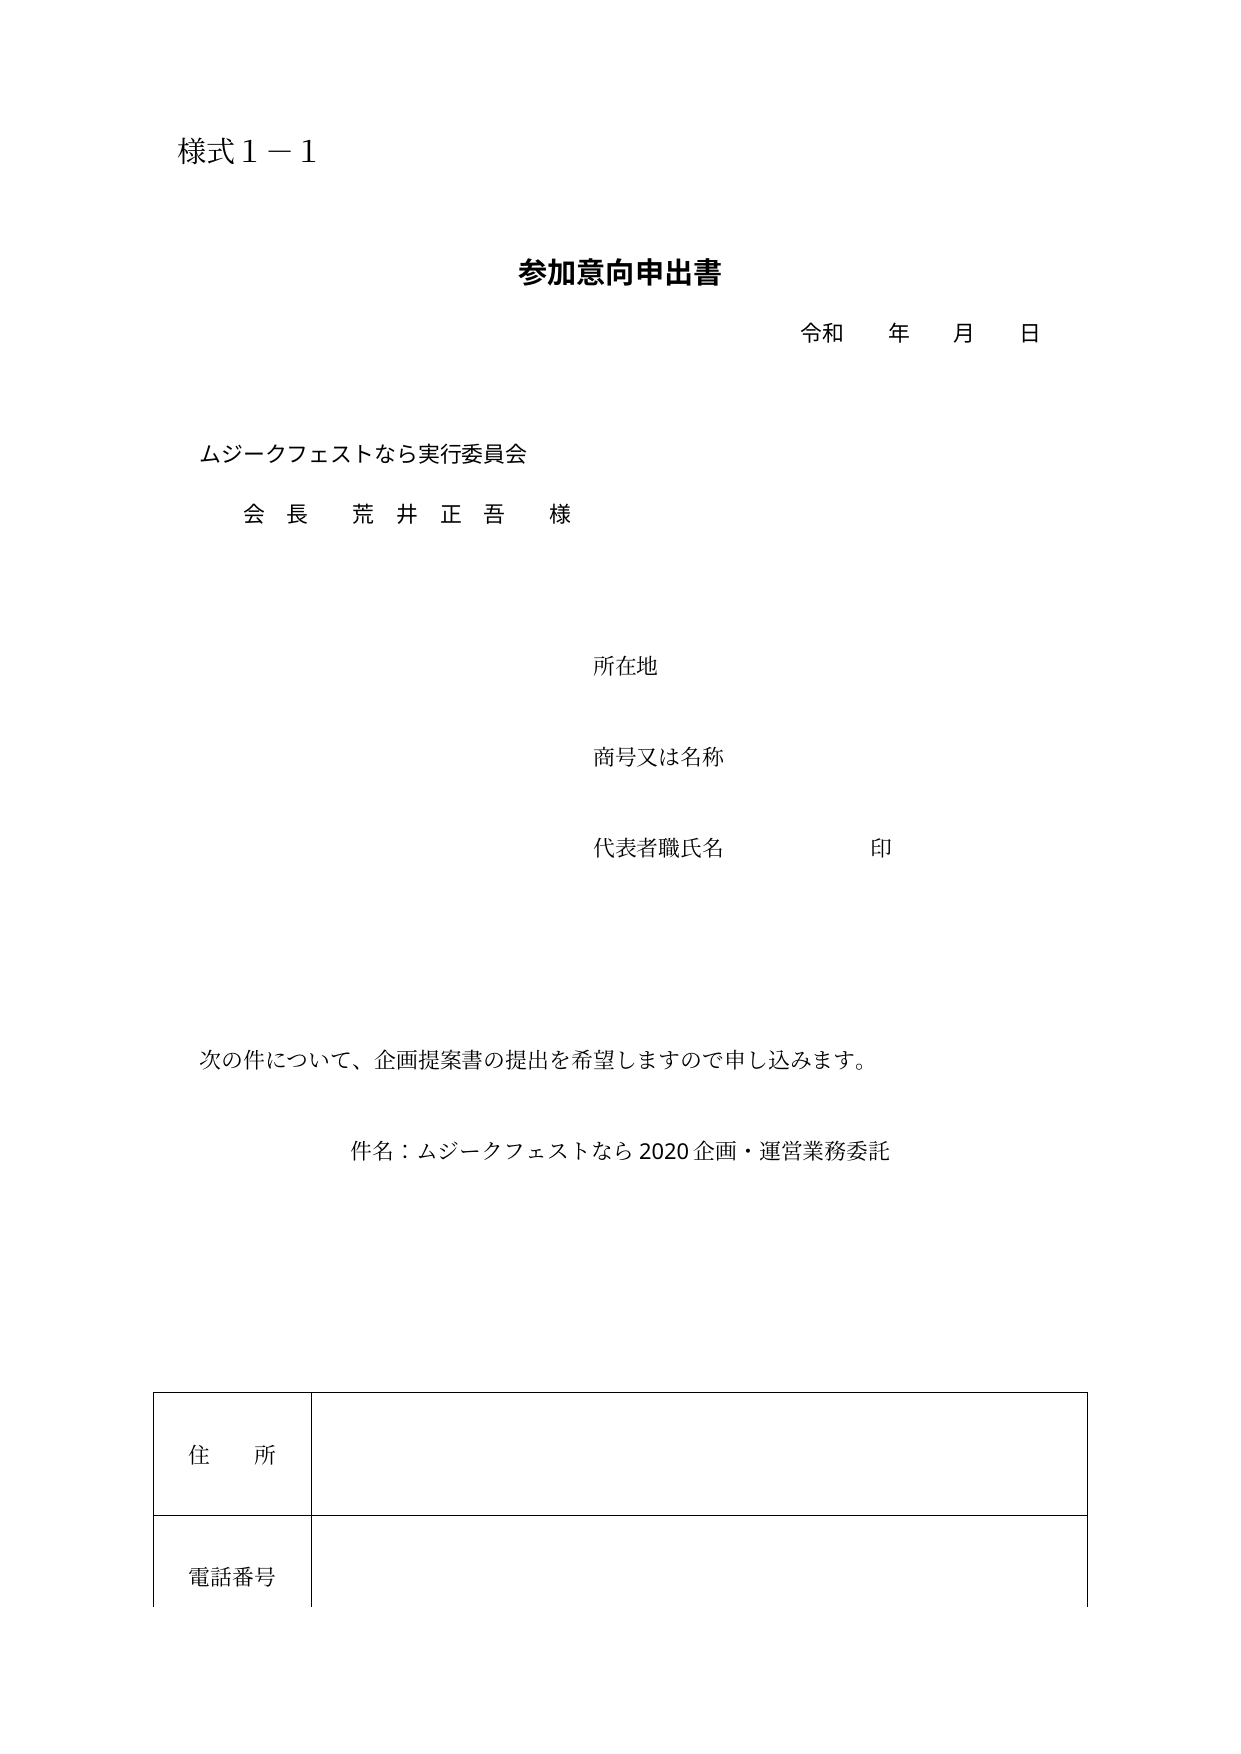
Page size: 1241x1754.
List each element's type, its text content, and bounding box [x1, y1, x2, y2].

text 代表者職氏名 印 [177, 816, 1063, 877]
text 次の件について、企画提案書の提出を希望しますので申し込みます。 [177, 1028, 1063, 1089]
text 件名：ムジークフェストなら2020企画・運営業務委託 [177, 1119, 1063, 1180]
text 参加意向申出書 [177, 240, 1063, 301]
table_cell 電話番号 [154, 1516, 311, 1607]
table_cell [312, 1516, 1087, 1607]
text 令和 年 月 日 [177, 301, 1041, 362]
table_header 住 所 [154, 1393, 311, 1514]
text ムジークフェストなら実行委員会 [177, 422, 1063, 483]
text 様式１－１ [177, 119, 946, 180]
text 所在地 [177, 634, 1063, 695]
text 商号又は名称 [177, 725, 1063, 786]
table_header [312, 1393, 1087, 1514]
text 会 長 荒 井 正 吾 様 [177, 483, 1063, 543]
